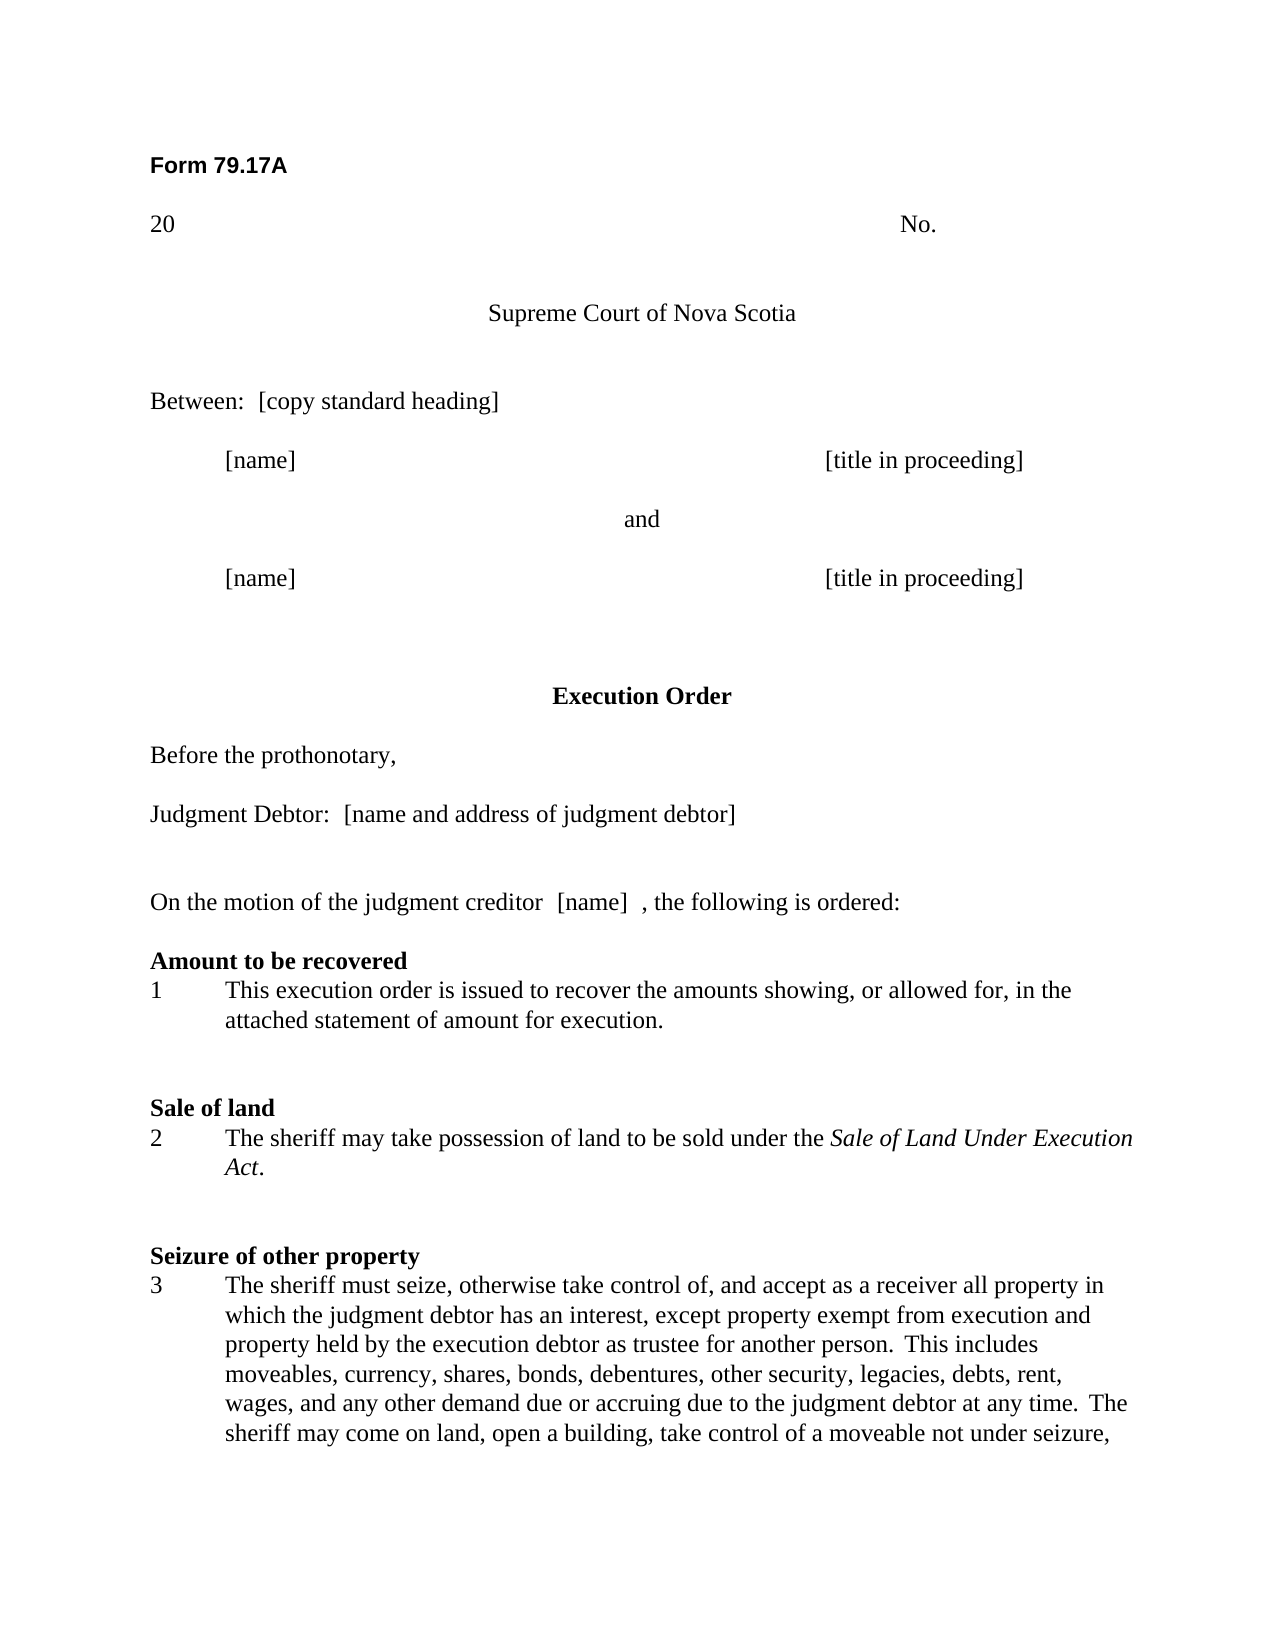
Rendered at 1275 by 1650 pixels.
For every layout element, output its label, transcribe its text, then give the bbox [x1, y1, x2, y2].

list and [174, 504, 1125, 533]
list Before the prothonotary, [150, 739, 1125, 769]
list Seizure of other property [150, 1241, 1125, 1270]
list 20 No. [150, 209, 1125, 238]
list 2 The sheriff may take possession of land to be sold under the Sale of Land Under Execution Act. [150, 1123, 1140, 1182]
subtitle Form 79.17A [150, 150, 1125, 179]
list 3 The sheriff must seize, otherwise take control of, and accept as a receiver all property in which the judgment debtor has an interest, except property exempt from execution and property held by the execution debtor as trustee for another person. This includes moveables, currency, shares, bonds, debentures, other security, legacies, debts, rent, wages, and any other demand due or accruing due to the judgment debtor at any time. The sheriff may come on land, open a building, take control of a moveable not under seizure, [150, 1270, 1132, 1447]
list Execution Order [159, 681, 1125, 710]
list Between: [copy standard heading] [150, 386, 1125, 415]
list Amount to be recovered [150, 946, 1125, 975]
list 1 This execution order is issued to recover the amounts showing, or allowed for, in the attached statement of amount for execution. [150, 975, 1125, 1034]
list Judgment Debtor: [name and address of judgment debtor] [150, 798, 1125, 828]
list [name] [title in proceeding] [225, 445, 1125, 474]
list Supreme Court of Nova Scotia [159, 297, 1125, 327]
list Sale of land [150, 1093, 1125, 1123]
list [name] [title in proceeding] [225, 563, 1125, 622]
list On the motion of the judgment creditor [name] , the following is ordered: [150, 887, 1125, 916]
